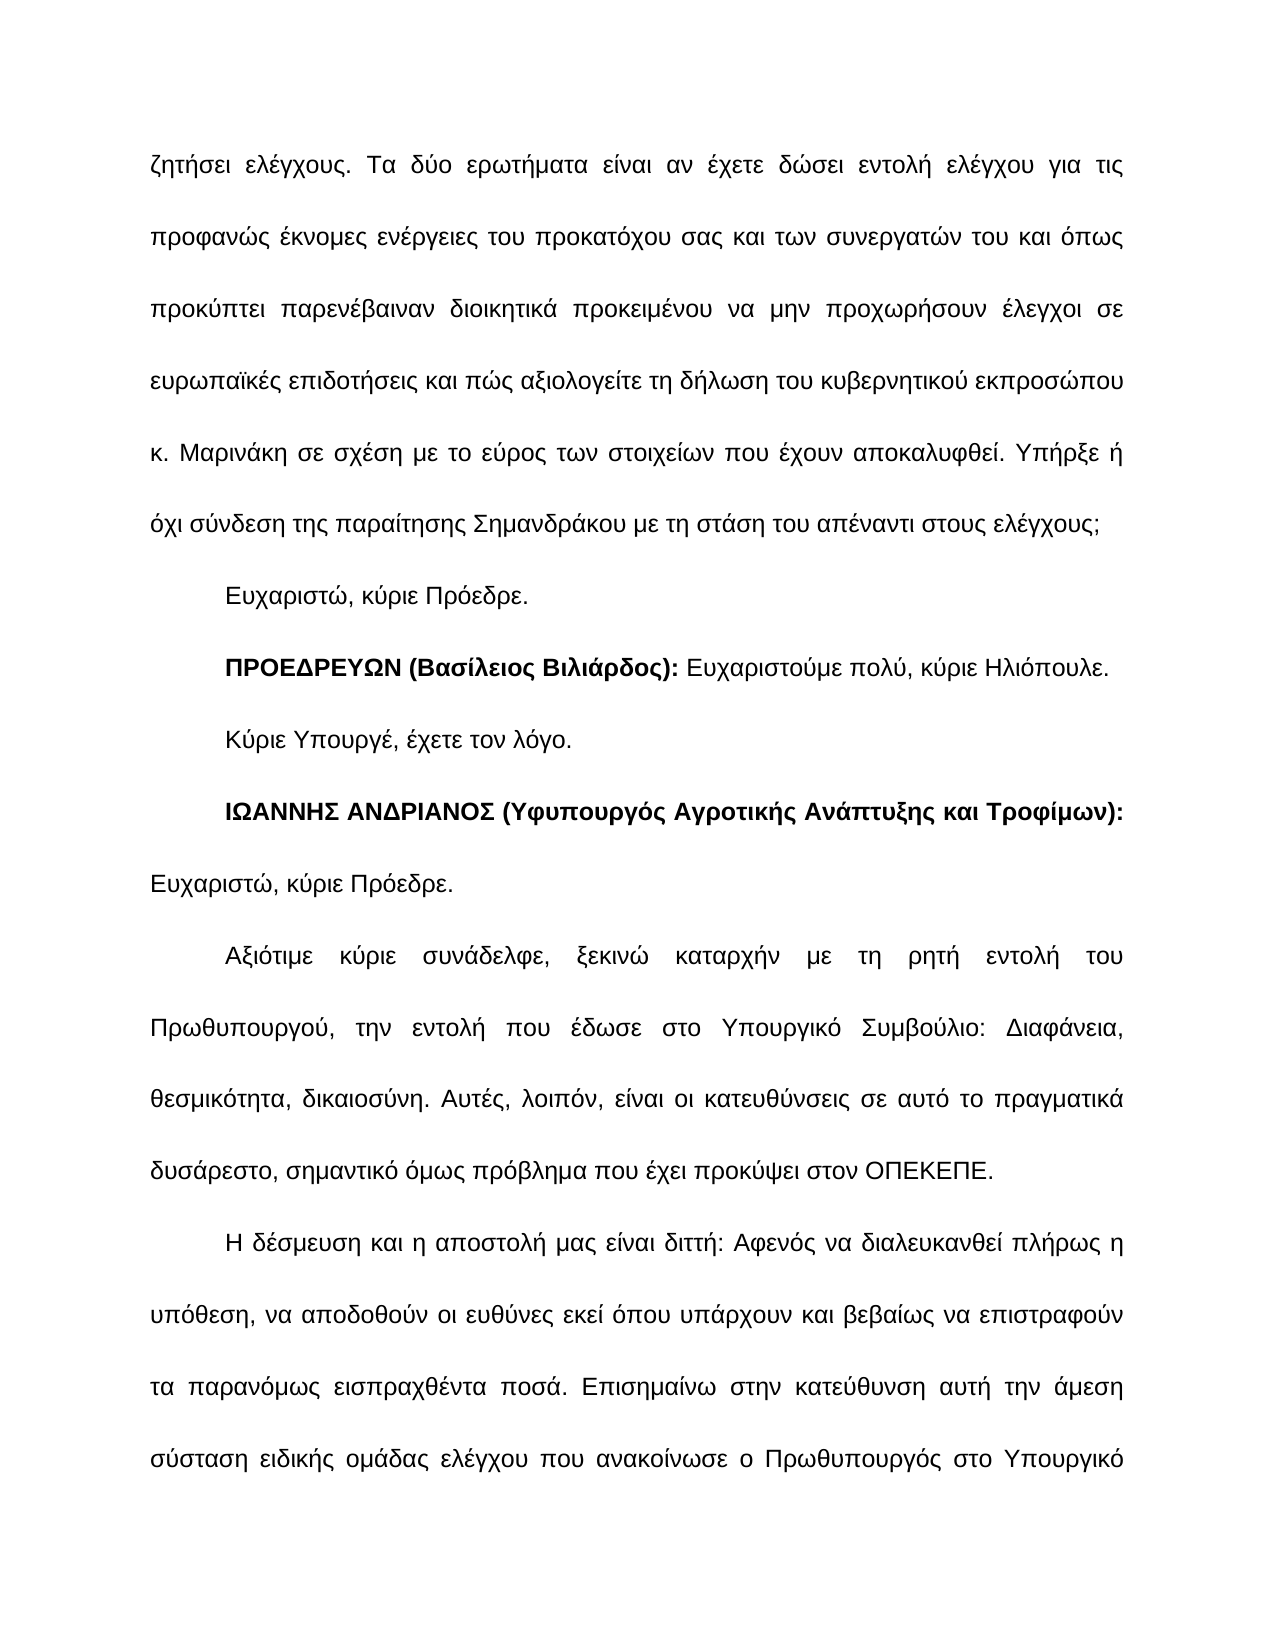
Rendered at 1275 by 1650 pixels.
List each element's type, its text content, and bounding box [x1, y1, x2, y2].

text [150, 150, 1125, 538]
text ΙΩΑΝΝΗΣ ΑΝΔΡΙΑΝΟΣ (Υφυπουργός Αγροτικής Ανάπτυξης και Τροφίμων): Ευχαριστώ, κύριε Πρόεδρε. [150, 797, 1125, 897]
text Κύριε Υπουργέ, έχετε τον λόγο. [150, 725, 1125, 754]
text Ευχαριστώ, κύριε Πρόεδρε. [150, 581, 1125, 610]
text Αξιότιμε κύριε συνάδελφε, ξεκινώ καταρχήν με τη ρητή εντολή του Πρωθυπουργού, την εντολή που έδωσε στο Υπουργικό Συμβούλιο: Διαφάνεια, θεσμικότητα, δικαιοσύνη. Αυτές, λοιπόν, είναι οι κατευθύνσεις σε αυτό το πραγματικά δυσάρεστο, σημαντικό όμως πρόβλημα που έχει προκύψει στον ΟΠΕΚΕΠΕ. [150, 941, 1125, 1185]
text ΠΡΟΕΔΡΕΥΩΝ (Βασίλειος Βιλιάρδος): Ευχαριστούμε πολύ, κύριε Ηλιόπουλε. [150, 653, 1125, 682]
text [150, 1228, 1125, 1472]
